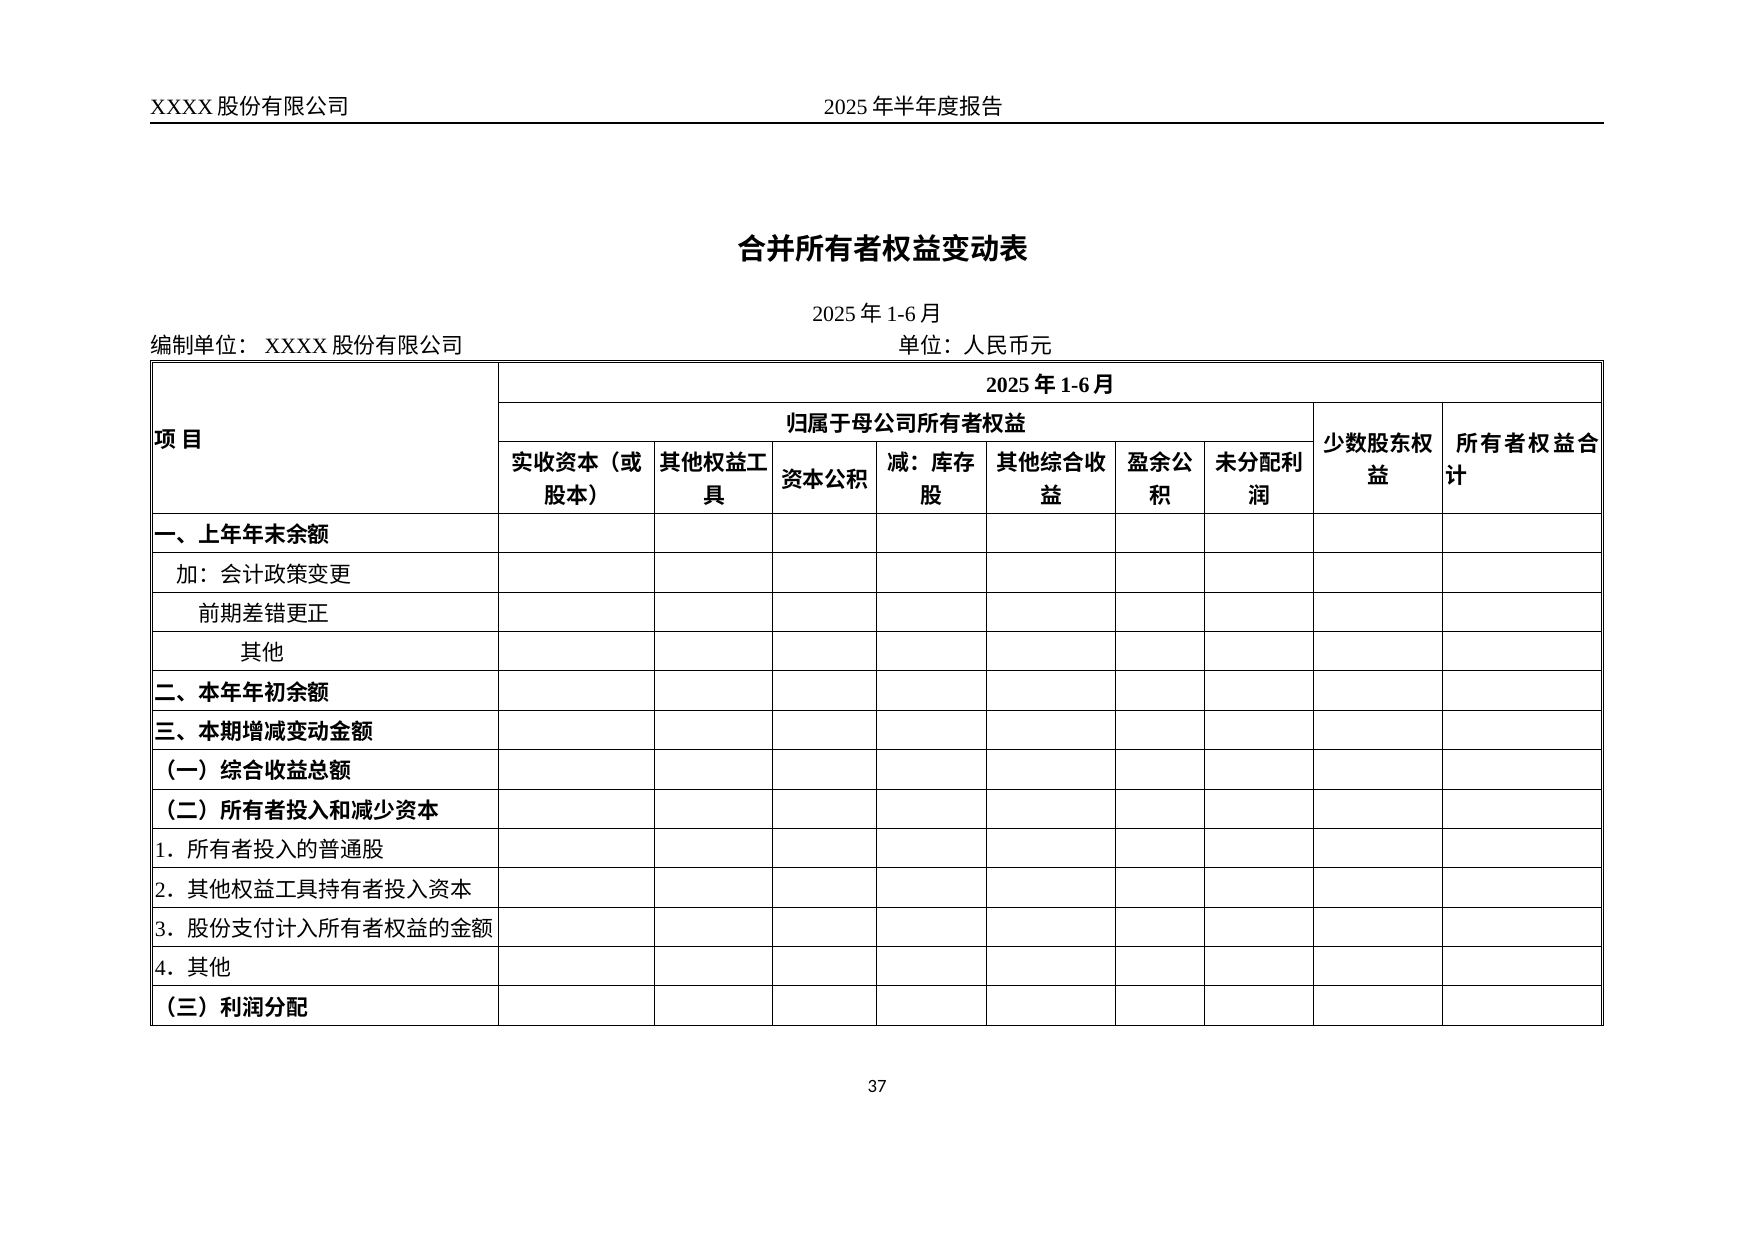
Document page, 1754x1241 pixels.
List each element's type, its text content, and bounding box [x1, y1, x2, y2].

table_cell [773, 868, 876, 907]
table_cell [987, 790, 1115, 828]
table_cell 减：库存股 [877, 442, 986, 513]
table_cell [499, 711, 654, 749]
table_cell [1205, 947, 1313, 985]
table_cell [1314, 593, 1442, 631]
table_cell [1443, 711, 1601, 749]
table_cell 盈余公积 [1116, 442, 1204, 513]
table_cell [1443, 908, 1601, 946]
table_cell [773, 947, 876, 985]
table_cell [987, 671, 1115, 710]
table_cell 二、本年年初余额 [153, 671, 498, 710]
table_cell [1205, 986, 1313, 1025]
table_cell [1116, 908, 1204, 946]
table_cell [877, 632, 986, 670]
table_cell [987, 514, 1115, 552]
table_cell [877, 829, 986, 867]
table_cell [1205, 790, 1313, 828]
table_cell [773, 986, 876, 1025]
table_cell 所有者权益合计 [1443, 403, 1601, 513]
table_cell [1443, 829, 1601, 867]
table_cell 其他 [153, 632, 498, 670]
table_cell [1205, 671, 1313, 710]
table_cell [499, 986, 654, 1025]
table_cell [1116, 514, 1204, 552]
table_cell [499, 868, 654, 907]
text 2025年1-6月 [150, 295, 1604, 328]
table_cell 加：会计政策变更 [153, 553, 498, 592]
table_cell [499, 790, 654, 828]
table_cell [1443, 632, 1601, 670]
table_cell [499, 632, 654, 670]
text 编制单位： XXXX股份有限公司 单位：人民币元 [150, 328, 1604, 360]
table_cell [987, 632, 1115, 670]
table_cell 其他权益工具 [655, 442, 772, 513]
table_cell [1443, 671, 1601, 710]
table_cell [877, 671, 986, 710]
table_cell [655, 671, 772, 710]
table_cell [655, 593, 772, 631]
table_cell [877, 514, 986, 552]
table_cell [1116, 632, 1204, 670]
table_cell [1314, 986, 1442, 1025]
table_cell [1205, 593, 1313, 631]
table_cell [987, 829, 1115, 867]
table_cell [773, 514, 876, 552]
table_cell [1314, 750, 1442, 788]
table_cell [1116, 947, 1204, 985]
table_cell 资本公积 [773, 442, 876, 513]
table_cell [655, 553, 772, 592]
table_cell [499, 829, 654, 867]
table_cell [1116, 671, 1204, 710]
table_cell [499, 553, 654, 592]
table_cell [1116, 829, 1204, 867]
table_cell [499, 947, 654, 985]
table_cell [1116, 750, 1204, 788]
table_cell [655, 829, 772, 867]
table_cell 2．其他权益工具持有者投入资本 [153, 868, 498, 907]
table_cell [877, 553, 986, 592]
table_cell 归属于母公司所有者权益 [499, 403, 1313, 441]
table_cell [987, 908, 1115, 946]
table_cell [987, 868, 1115, 907]
table_cell [655, 711, 772, 749]
table_cell [773, 908, 876, 946]
table_cell [877, 750, 986, 788]
table_cell [1205, 553, 1313, 592]
table_cell [655, 986, 772, 1025]
table_cell [1443, 986, 1601, 1025]
table_cell [1205, 711, 1313, 749]
table_cell [1314, 908, 1442, 946]
table_cell [499, 908, 654, 946]
table_cell [877, 908, 986, 946]
table_cell （二）所有者投入和减少资本 [153, 790, 498, 828]
table_header 项 目 [153, 363, 498, 513]
table_cell （一）综合收益总额 [153, 750, 498, 788]
text 合并所有者权益变动表 [161, 214, 1604, 279]
table_cell [499, 593, 654, 631]
table_cell [499, 750, 654, 788]
table_cell [773, 790, 876, 828]
table_cell [877, 947, 986, 985]
table_cell [655, 632, 772, 670]
table_cell [1314, 514, 1442, 552]
table_cell 三、本期增减变动金额 [153, 711, 498, 749]
table_cell [655, 947, 772, 985]
table_cell [1314, 632, 1442, 670]
table_header 2025年1-6月 [499, 363, 1601, 402]
table_cell [877, 711, 986, 749]
table_cell 3．股份支付计入所有者权益的金额 [153, 908, 498, 946]
table_cell [1443, 750, 1601, 788]
table_cell [1314, 553, 1442, 592]
table_cell [1443, 514, 1601, 552]
table_cell [1205, 868, 1313, 907]
table_cell 4．其他 [153, 947, 498, 985]
table_cell [877, 868, 986, 907]
table_cell [1443, 868, 1601, 907]
table_cell [1314, 829, 1442, 867]
table_cell [877, 593, 986, 631]
table_cell [987, 593, 1115, 631]
table_cell [773, 553, 876, 592]
table_cell [877, 986, 986, 1025]
table_cell [655, 750, 772, 788]
table_cell 实收资本（或股本） [499, 442, 654, 513]
table_cell [1443, 553, 1601, 592]
table_cell [1205, 632, 1313, 670]
table_cell [1314, 711, 1442, 749]
table_cell [1443, 593, 1601, 631]
table_cell [1314, 790, 1442, 828]
table_cell [655, 790, 772, 828]
table_cell [1116, 711, 1204, 749]
table_cell 未分配利润 [1205, 442, 1313, 513]
table_cell [773, 632, 876, 670]
table_cell [773, 829, 876, 867]
table_cell [877, 790, 986, 828]
table_cell [1116, 868, 1204, 907]
table_cell [773, 671, 876, 710]
table_cell [1116, 986, 1204, 1025]
table_cell [1205, 829, 1313, 867]
table_cell [987, 750, 1115, 788]
table_cell [987, 947, 1115, 985]
table_cell （三）利润分配 [153, 986, 498, 1025]
table_cell [987, 986, 1115, 1025]
table_cell [773, 711, 876, 749]
table_cell [499, 671, 654, 710]
table_cell [1314, 947, 1442, 985]
table_cell [1116, 553, 1204, 592]
table_cell [1443, 790, 1601, 828]
table_cell [655, 868, 772, 907]
table_cell [1205, 908, 1313, 946]
table_cell [1205, 514, 1313, 552]
table_cell [1116, 593, 1204, 631]
table_cell [1314, 868, 1442, 907]
table_cell [773, 593, 876, 631]
table_cell 前期差错更正 [153, 593, 498, 631]
table_cell 一、上年年末余额 [153, 514, 498, 552]
table_cell 1．所有者投入的普通股 [153, 829, 498, 867]
table_cell [1205, 750, 1313, 788]
table_cell [1443, 947, 1601, 985]
table_cell [987, 711, 1115, 749]
table_cell [773, 750, 876, 788]
table_cell [499, 514, 654, 552]
table_cell 少数股东权益 [1314, 403, 1442, 513]
table_cell [655, 908, 772, 946]
table_cell [655, 514, 772, 552]
table_cell [1314, 671, 1442, 710]
table_cell [1116, 790, 1204, 828]
table_cell [987, 553, 1115, 592]
table_cell 其他综合收益 [987, 442, 1115, 513]
